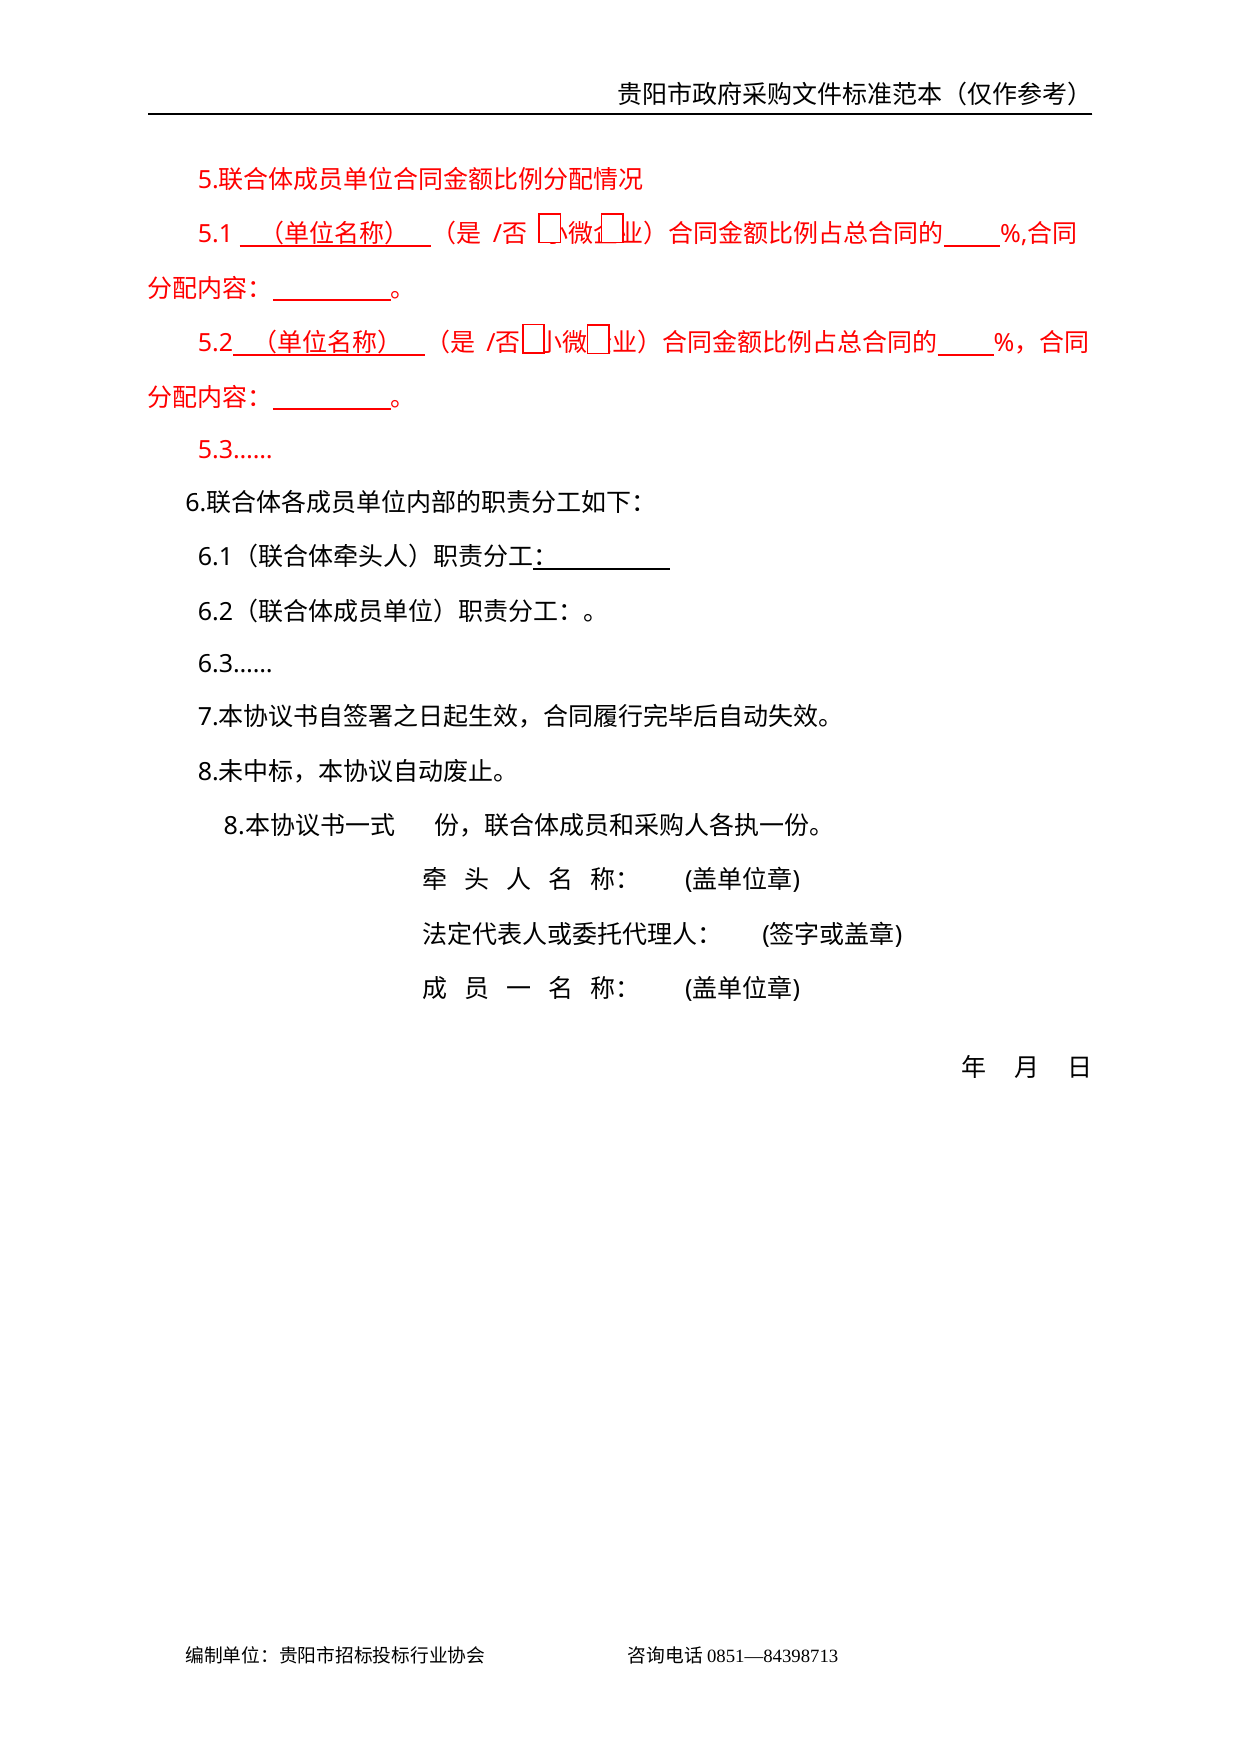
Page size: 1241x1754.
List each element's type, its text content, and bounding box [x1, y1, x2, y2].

text 成 员 一 名 称： (盖单位章) [148, 968, 1092, 1005]
text 5.3…… [148, 431, 1092, 465]
text 法定代表人或委托代理人： (签字或盖章) [148, 914, 1092, 950]
text 5.联合体成员单位合同金额比例分配情况 [148, 159, 1092, 196]
text 年 月 日 [148, 1048, 1092, 1084]
text 6.联合体各成员单位内部的职责分工如下： [148, 482, 1092, 519]
text 5.1 （单位名称） （是 /否 小微企业）合同金额比例占总合同的 %,合同分配内容： 。 [148, 214, 1092, 304]
text 6.2（联合体成员单位）职责分工：。 [148, 591, 1092, 627]
text 6.1（联合体牵头人）职责分工： [148, 537, 1092, 573]
text 8.本协议书一式 份，联合体成员和采购人各执一份。 [148, 805, 1092, 842]
text 牵 头 人 名 称： (盖单位章) [148, 860, 1092, 896]
text 5.2 （单位名称） （是 /否 小微企业）合同金额比例占总合同的 %，合同分配内容： 。 [148, 323, 1092, 413]
text 8.未中标，本协议自动废止。 [148, 751, 1092, 787]
text 6.3…… [148, 646, 1092, 679]
text 7.本协议书自签署之日起生效，合同履行完毕后自动失效。 [148, 697, 1092, 733]
